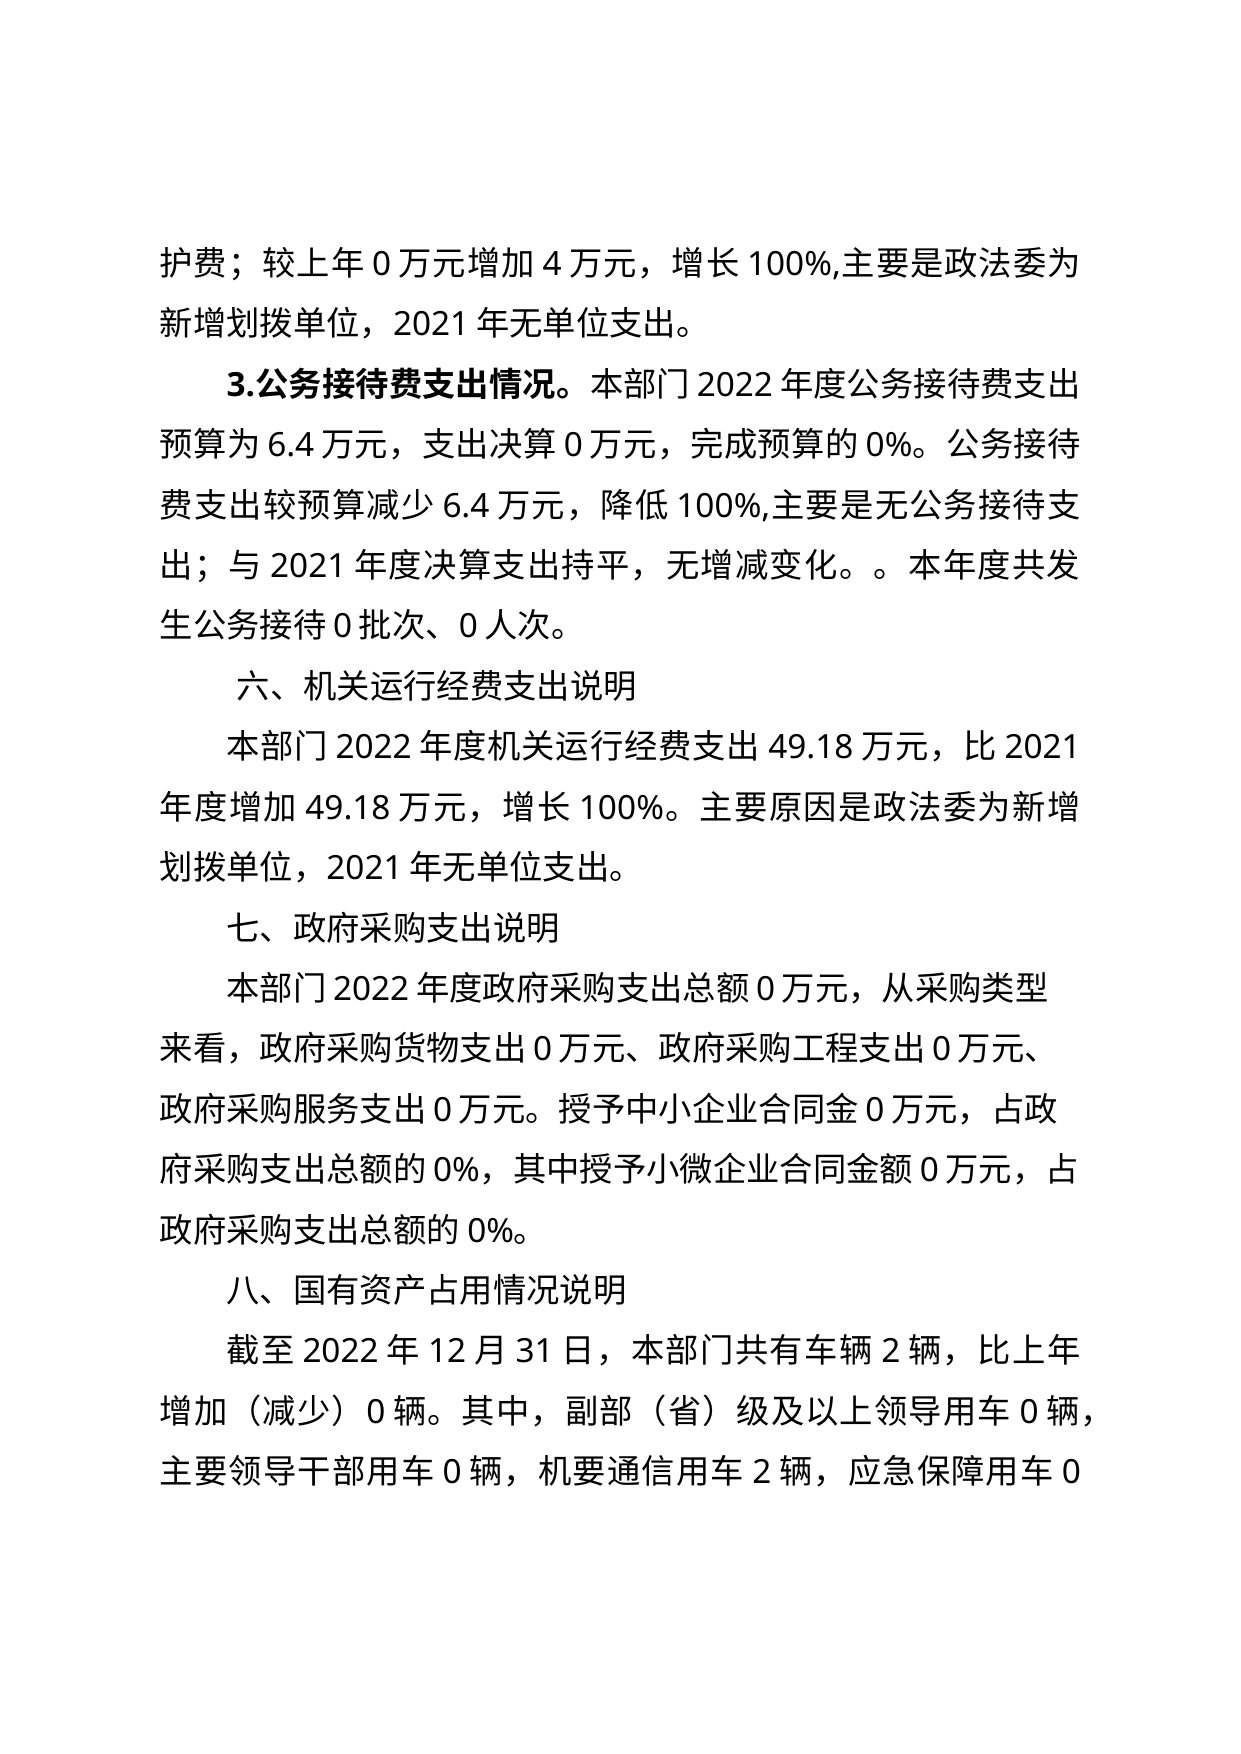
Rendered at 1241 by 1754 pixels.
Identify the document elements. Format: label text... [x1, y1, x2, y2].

text 六、机关运行经费支出说明 [203, 650, 1081, 710]
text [159, 1314, 1081, 1496]
text 七、政府采购支出说明 [159, 892, 1081, 952]
text 八、国有资产占用情况说明 [159, 1254, 1081, 1314]
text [159, 227, 1081, 348]
text 本部门2022年度机关运行经费支出49.18万元，比2021年度增加49.18万元，增长100%。主要原因是政法委为新增划拨单位，2021年无单位支出。 [159, 710, 1081, 892]
text 3.公务接待费支出情况。本部门2022年度公务接待费支出预算为6.4万元，支出决算0万元，完成预算的0%。公务接待费支出较预算减少6.4万元，降低100%,主要是无公务接待支出；与2021年度决算支出持平，无增减变化。。本年度共发生公务接待0批次、0人次。 [159, 348, 1081, 650]
text 本部门2022年度政府采购支出总额0万元，从采购类型来看，政府采购货物支出0万元、政府采购工程支出0万元、政府采购服务支出0万元。授予中小企业合同金0万元，占政府采购支出总额的0%，其中授予小微企业合同金额0万元，占政府采购支出总额的 0%。 [159, 952, 1081, 1254]
